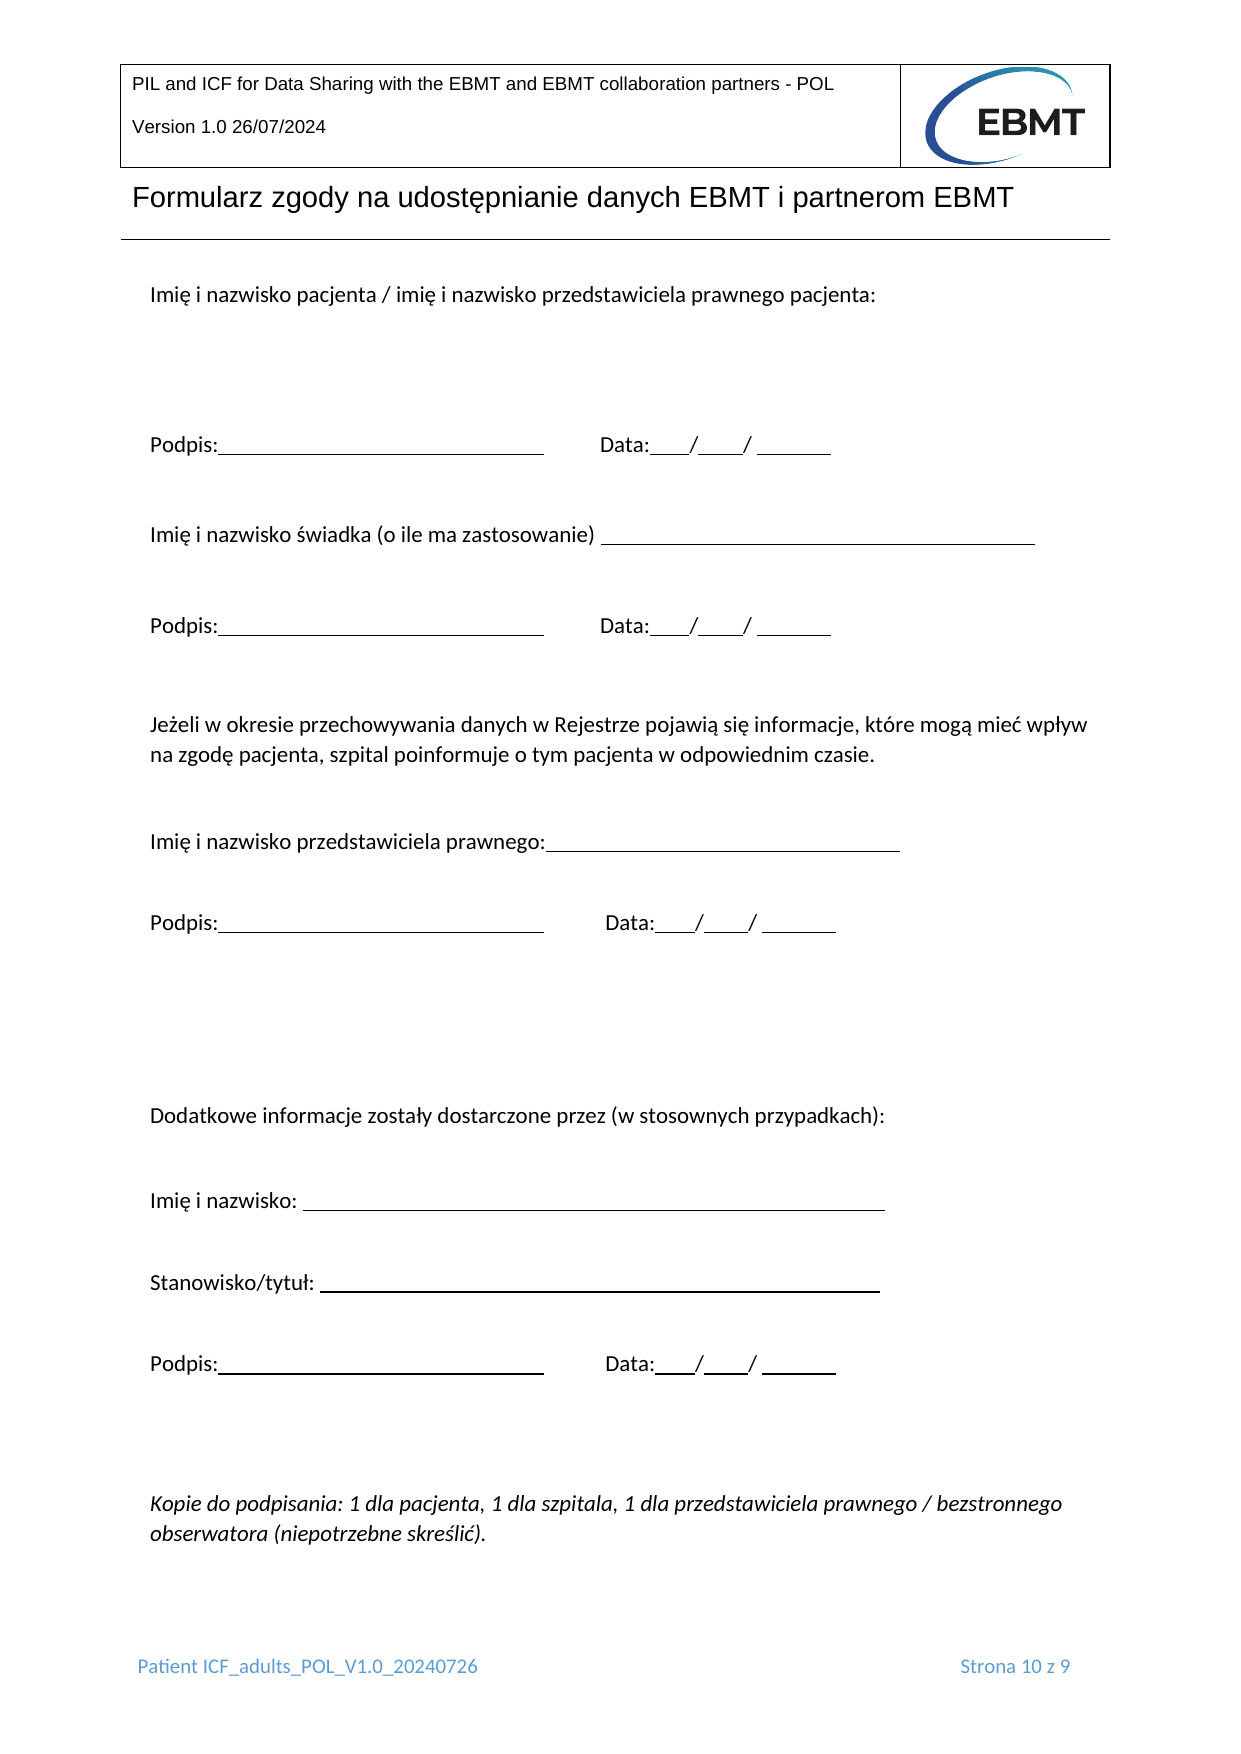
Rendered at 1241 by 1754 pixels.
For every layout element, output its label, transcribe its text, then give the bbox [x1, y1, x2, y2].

text Dodatkowe informacje zostały dostarczone przez (w stosownych przypadkach): [150, 1101, 1105, 1129]
text Kopie do podpisania: 1 dla pacjenta, 1 dla szpitala, 1 dla przedstawiciela prawnego / bezstronnego obserwatora (niepotrzebne skreślić). [150, 1489, 1105, 1547]
text Podpis: Data: / / [150, 430, 1105, 458]
text Podpis: Data: / / [150, 908, 1105, 936]
text Imię i nazwisko: [150, 1186, 1105, 1214]
text Imię i nazwisko pacjenta / imię i nazwisko przedstawiciela prawnego pacjenta: [150, 280, 1105, 308]
text Imię i nazwisko przedstawiciela prawnego: [150, 827, 1105, 855]
text Jeżeli w okresie przechowywania danych w Rejestrze pojawią się informacje, które mogą mieć wpływ na zgodę pacjenta, szpital poinformuje o tym pacjenta w odpowiednim czasie. [150, 710, 1105, 768]
text Imię i nazwisko świadka (o ile ma zastosowanie) [150, 520, 1105, 548]
text Podpis: Data: / / [150, 611, 1105, 639]
text Podpis: Data: / / [150, 1349, 1105, 1378]
text Stanowisko/tytuł: [150, 1268, 1105, 1296]
picture [925, 67, 1085, 165]
